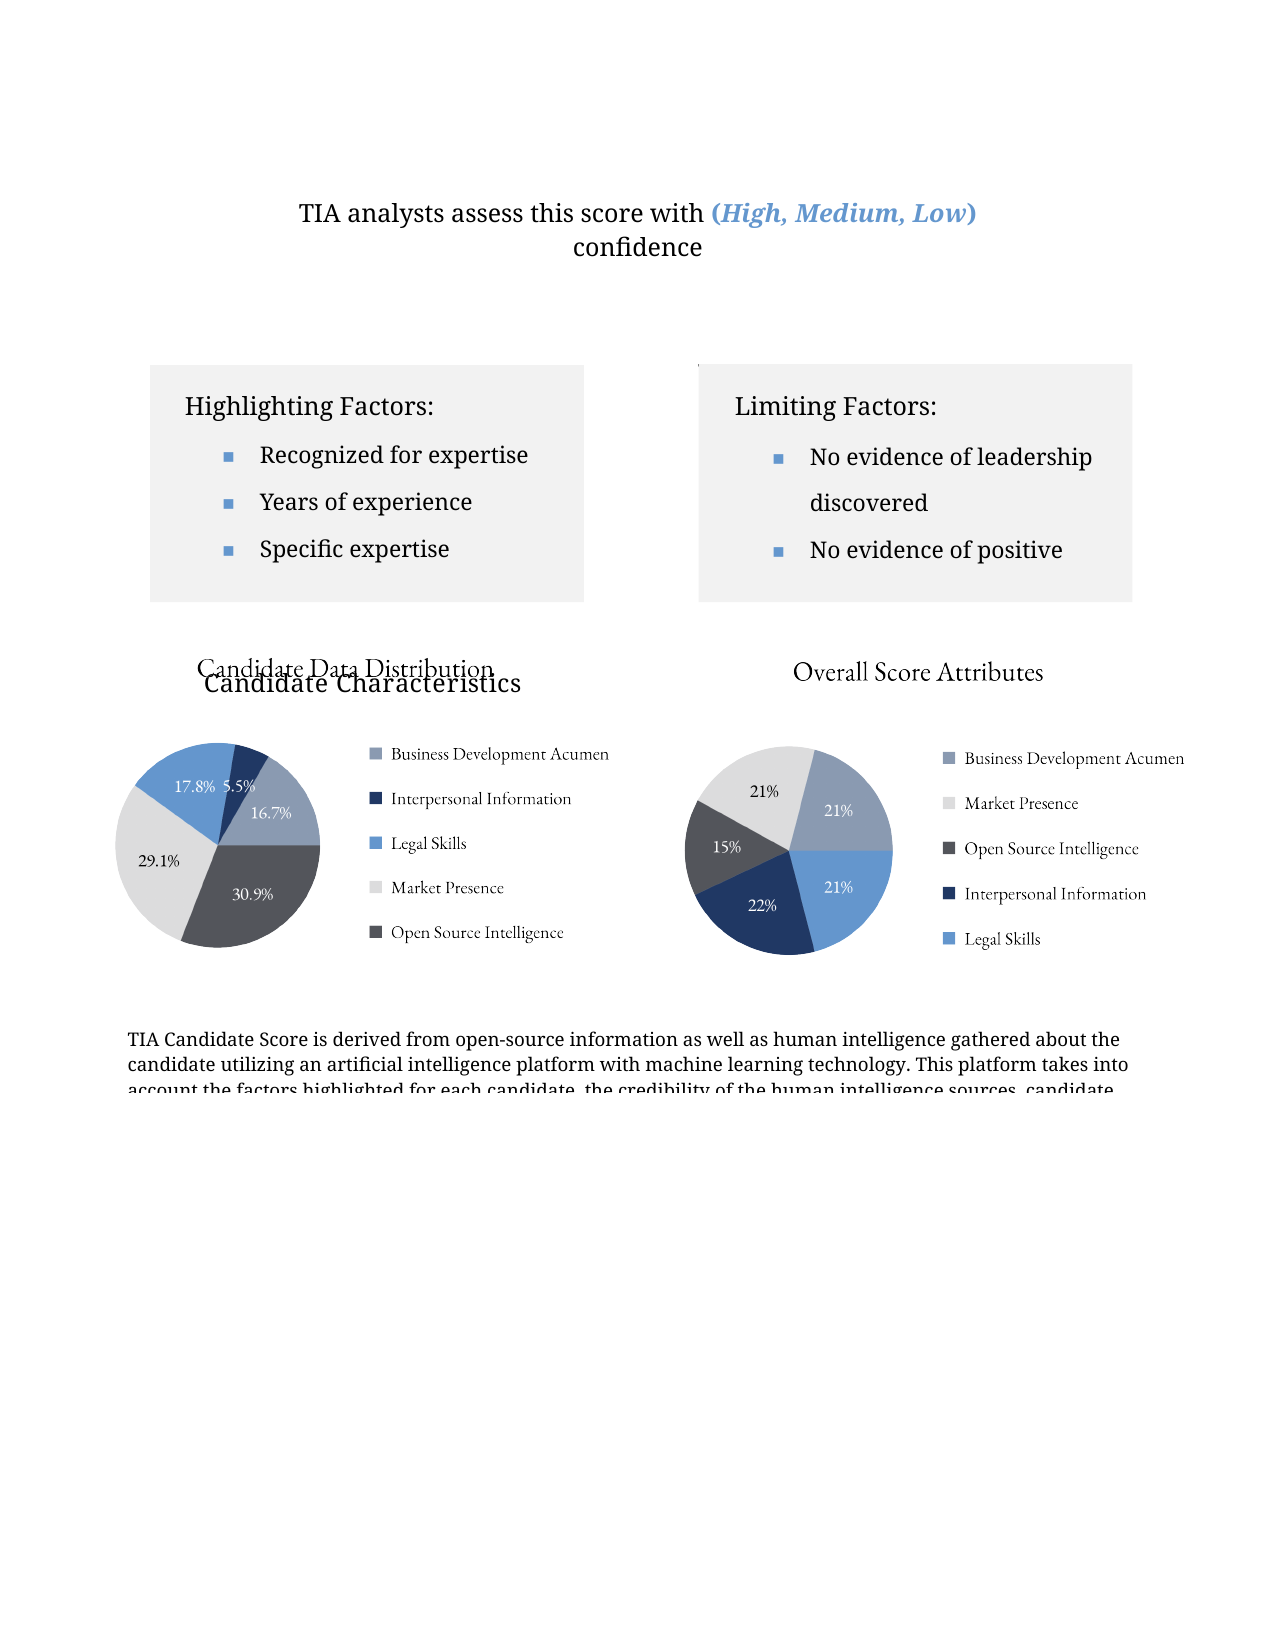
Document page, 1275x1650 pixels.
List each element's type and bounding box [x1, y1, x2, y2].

picture [23, 650, 1243, 1044]
